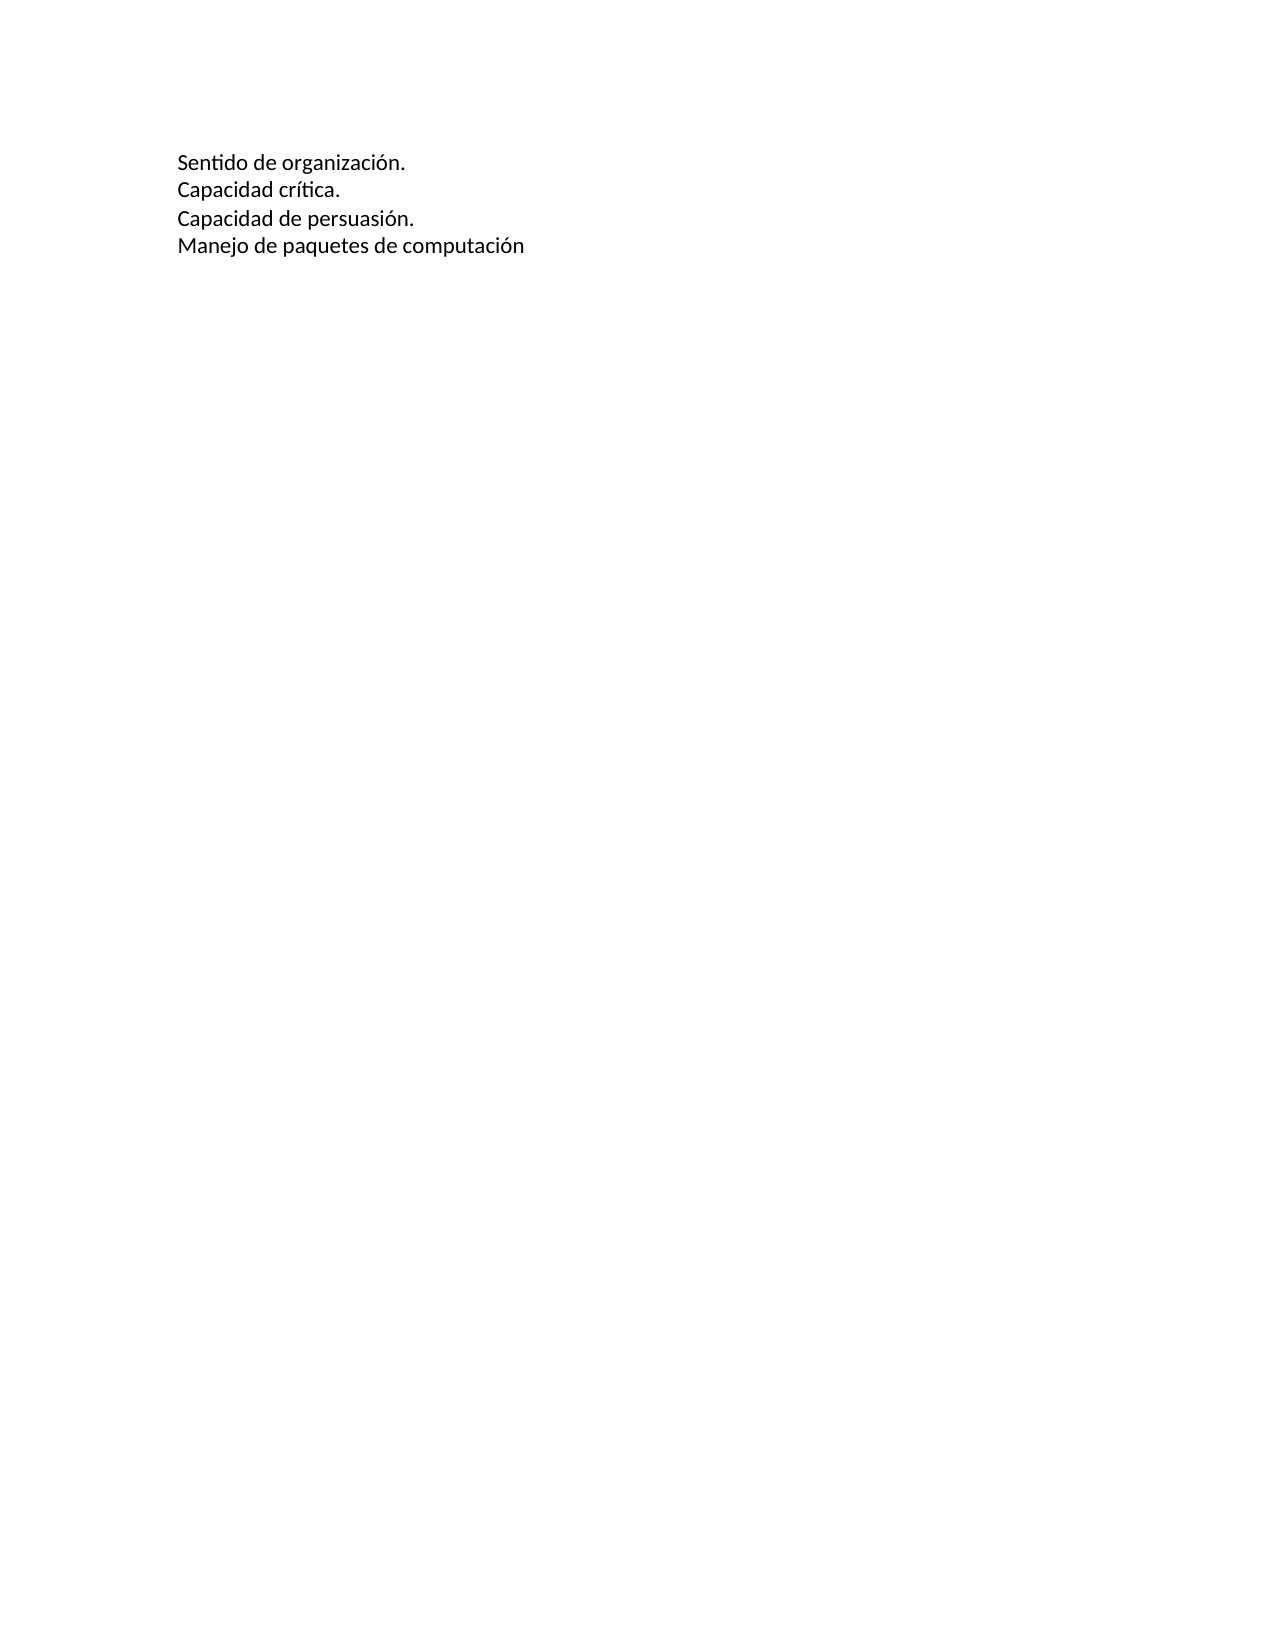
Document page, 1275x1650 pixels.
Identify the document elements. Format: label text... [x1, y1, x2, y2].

text Sentido de organización. [177, 148, 1098, 176]
text Capacidad crítica. [177, 176, 1098, 204]
text Capacidad de persuasión. [177, 204, 1098, 232]
text Manejo de paquetes de computación [177, 232, 1098, 260]
